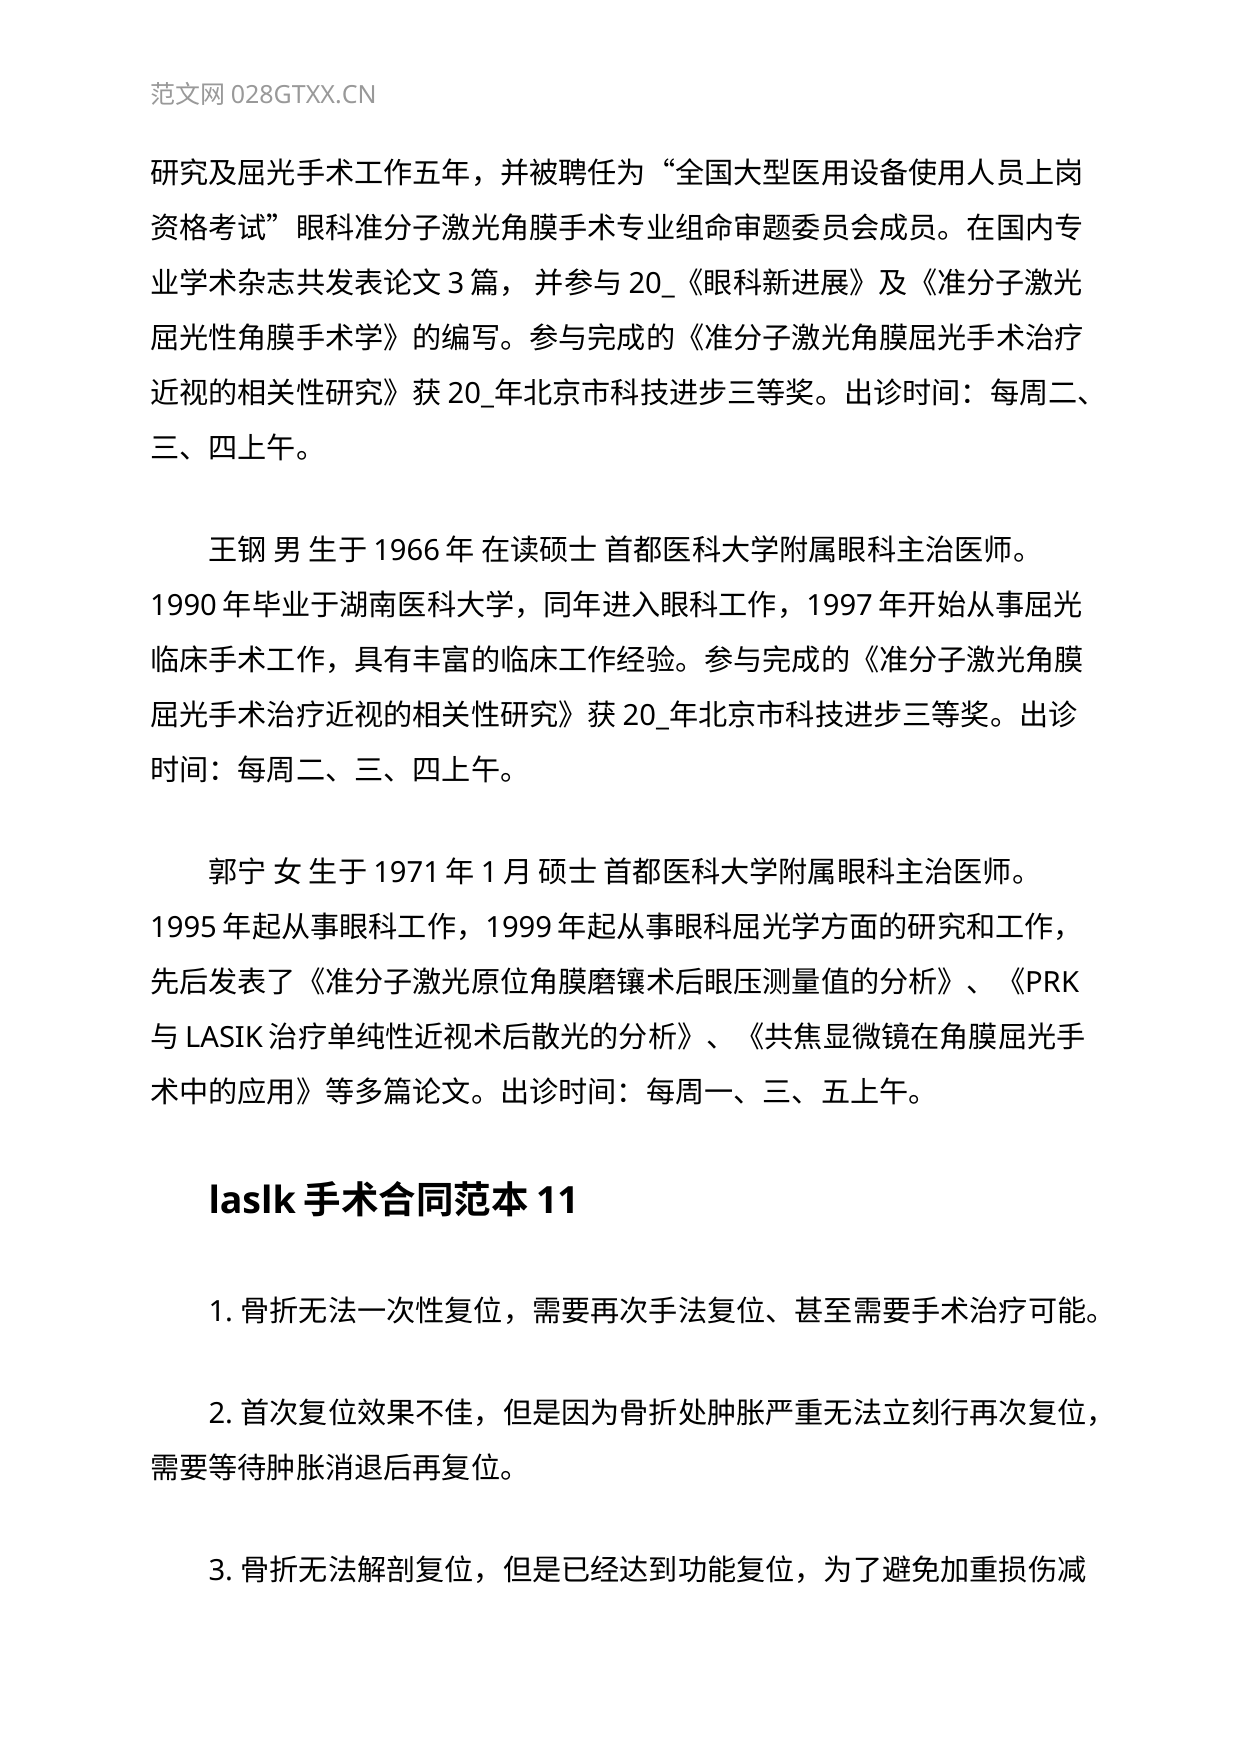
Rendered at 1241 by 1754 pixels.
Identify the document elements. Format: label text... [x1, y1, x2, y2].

text 王钢 男 生于1966年 在读硕士 首都医科大学附属眼科主治医师。1990年毕业于湖南医科大学，同年进入眼科工作，1997年开始从事屈光临床手术工作，具有丰富的临床工作经验。参与完成的《准分子激光角膜屈光手术治疗近视的相关性研究》获20_年北京市科技进步三等奖。出诊时间：每周二、三、四上午。 [150, 526, 1090, 789]
text laslk手术合同范本11 [150, 1170, 1090, 1224]
text 2. 首次复位效果不佳，但是因为骨折处肿胀严重无法立刻行再次复位，需要等待肿胀消退后再复位。 [150, 1389, 1090, 1487]
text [150, 150, 1090, 467]
text 郭宁 女 生于1971年1月 硕士 首都医科大学附属眼科主治医师。1995年起从事眼科工作，1999年起从事眼科屈光学方面的研究和工作，先后发表了《准分子激光原位角膜磨镶术后眼压测量值的分析》、《PRK与LASIK治疗单纯性近视术后散光的分析》、《共焦显微镜在角膜屈光手术中的应用》等多篇论文。出诊时间：每周一、三、五上午。 [150, 848, 1090, 1110]
text 1. 骨折无法一次性复位，需要再次手法复位、甚至需要手术治疗可能。 [150, 1287, 1090, 1330]
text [150, 1546, 1090, 1589]
